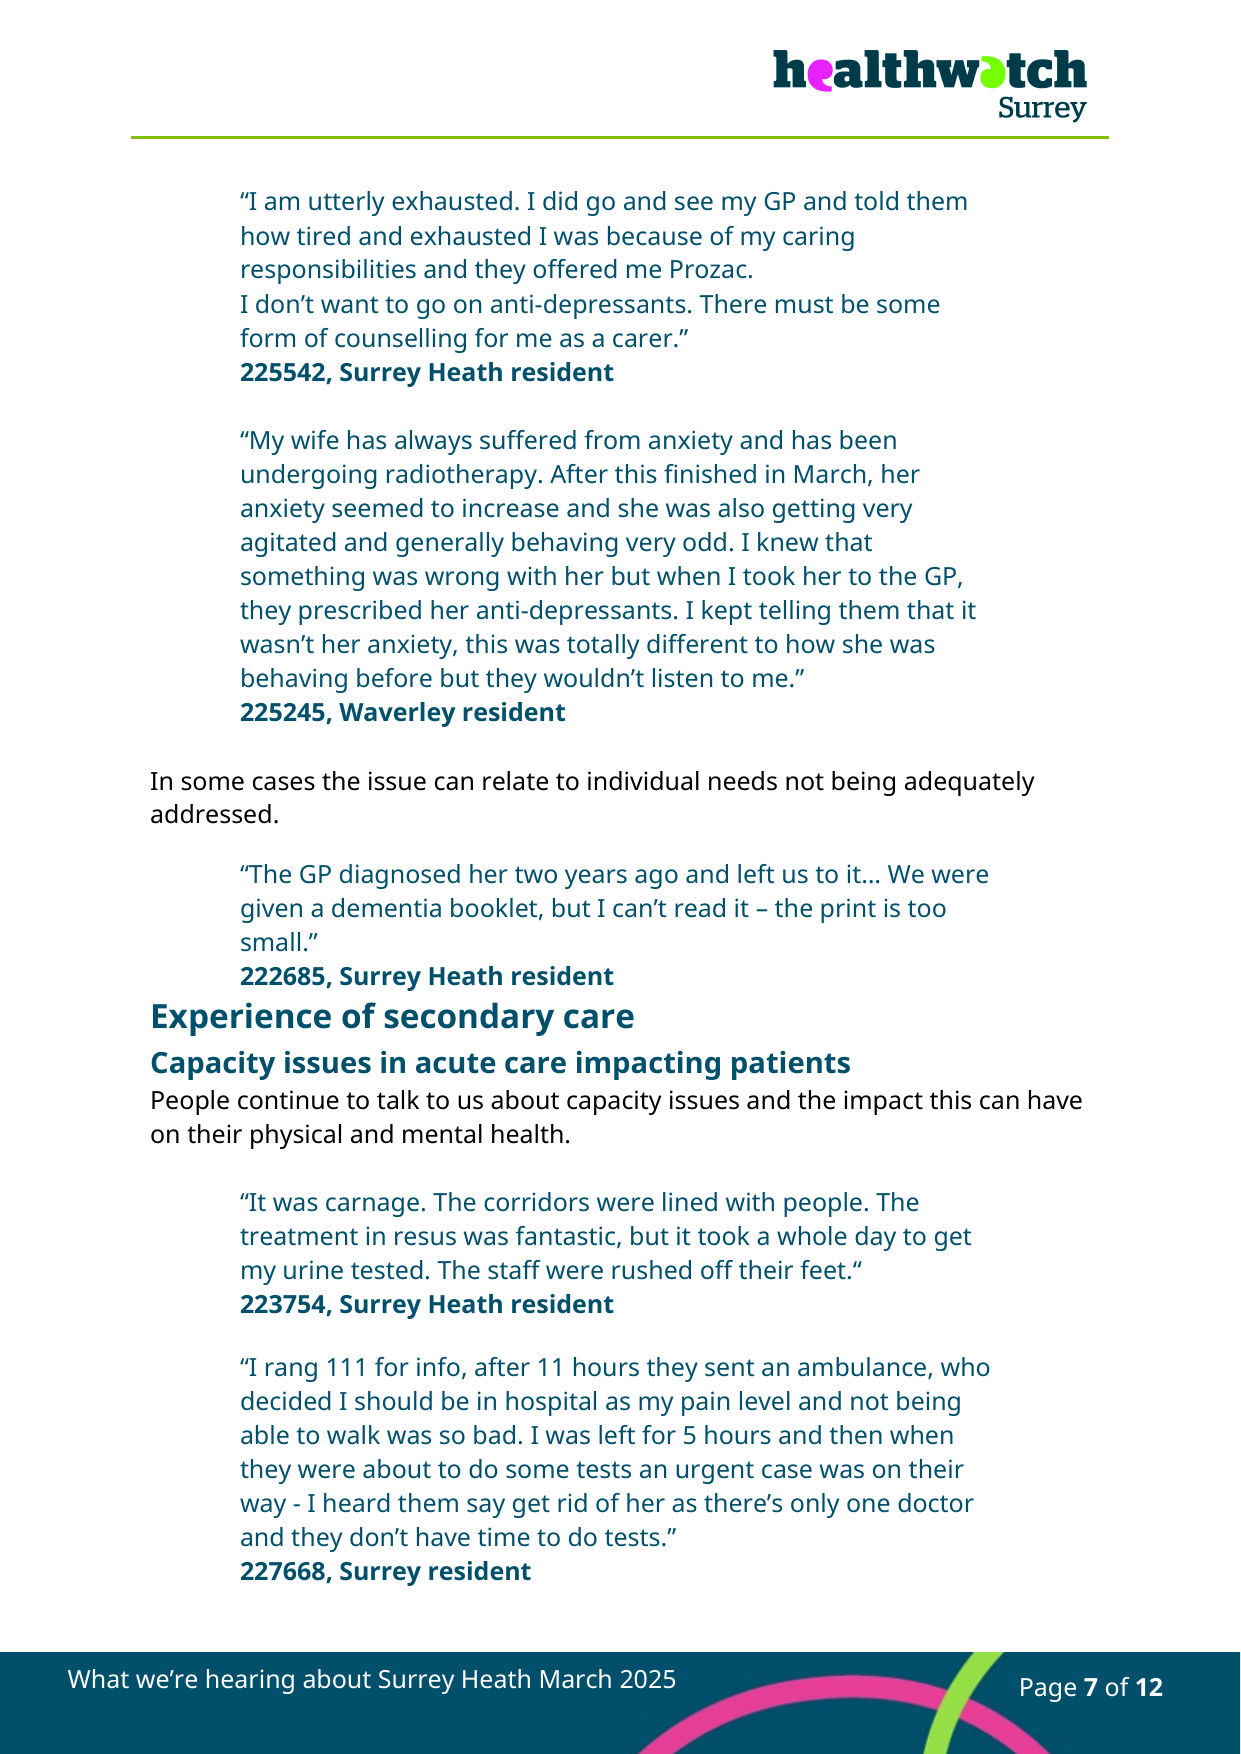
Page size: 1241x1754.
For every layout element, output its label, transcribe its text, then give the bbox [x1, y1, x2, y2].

subtitle Capacity issues in acute care impacting patients [150, 1043, 1090, 1082]
text “I am utterly exhausted. I did go and see my GP and told them how tired and exhausted I was because of my caring responsibilities and they offered me Prozac. [240, 184, 1000, 286]
picture [769, 47, 1091, 125]
text “It was carnage. The corridors were lined with people. The treatment in resus was fantastic, but it took a whole day to get my urine tested. The staff were rushed off their feet.“ [240, 1184, 1000, 1287]
picture [638, 1652, 1052, 1754]
text “I rang 111 for info, after 11 hours they sent an ambulance, who decided I should be in hospital as my pain level and not being able to walk was so bad. I was left for 5 hours and then when they were about to do some tests an urgent case was on their way - I heard them say get rid of her as there’s only one doctor and they don’t have time to do tests.” [240, 1349, 1000, 1553]
text I don’t want to go on anti-depressants. There must be some form of counselling for me as a carer.” [240, 286, 1000, 354]
text 225245, Waverley resident [240, 695, 1000, 729]
text 223754, Surrey Heath resident [240, 1287, 1000, 1321]
text People continue to talk to us about capacity issues and the impact this can have on their physical and mental health. [150, 1082, 1090, 1150]
text Experience of secondary care [150, 993, 1090, 1038]
text 225542, Surrey Heath resident [240, 354, 1000, 388]
text “My wife has always suffered from anxiety and has been undergoing radiotherapy. After this finished in March, her anxiety seemed to increase and she was also getting very agitated and generally behaving very odd. I knew that something was wrong with her but when I took her to the GP, they prescribed her anti-depressants. I kept telling them that it wasn’t her anxiety, this was totally different to how she was behaving before but they wouldn’t listen to me.” [240, 422, 1000, 695]
text 222685, Surrey Heath resident [240, 959, 1000, 993]
text 227668, Surrey resident [240, 1553, 1000, 1588]
text In some cases the issue can relate to individual needs not being adequately addressed. [150, 763, 1090, 831]
text “The GP diagnosed her two years ago and left us to it… We were given a dementia booklet, but I can’t read it – the print is too small.” [240, 857, 1000, 959]
